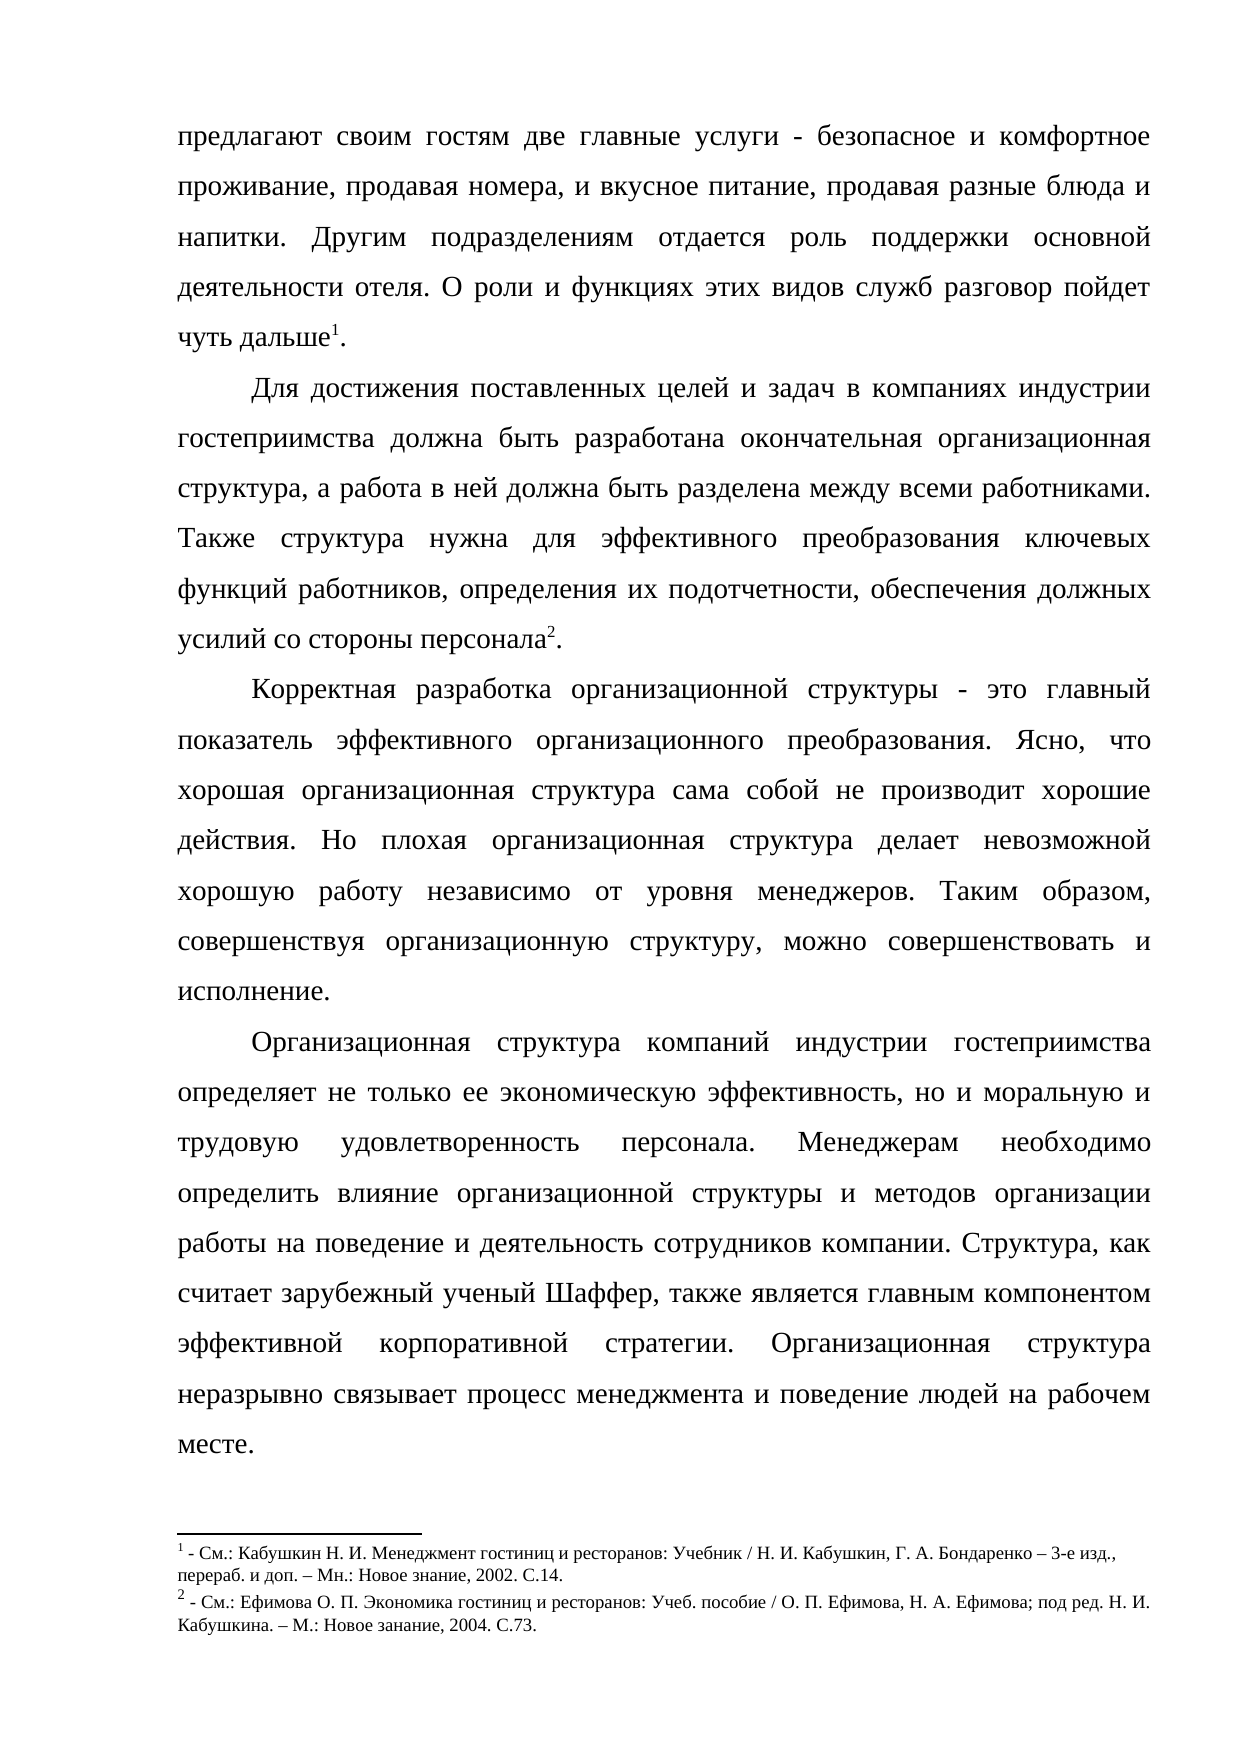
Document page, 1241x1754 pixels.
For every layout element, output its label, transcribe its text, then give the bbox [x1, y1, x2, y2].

text Организационная структура компаний индустрии гостеприимства определяет не только ее экономическую эффективность, но и моральную и трудовую удовлетворенность персонала. Менеджерам необходимо определить влияние организационной структуры и методов организации работы на поведение и деятельность сотрудников компании. Структура, как считает зарубежный ученый Шаффер, также является главным компонентом эффективной корпоративной стратегии. Организационная структура неразрывно связывает процесс менеджмента и поведение людей на рабочем месте. [177, 1024, 1152, 1460]
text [177, 118, 1152, 353]
text Для достижения поставленных целей и задач в компаниях индустрии гостеприимства должна быть разработана окончательная организационная структура, а работа в ней должна быть разделена между всеми работниками. Также структура нужна для эффективного преобразования ключевых функций работников, определения их подотчетности, обеспечения должных усилий со стороны персонала. [177, 370, 1152, 655]
text Корректная разработка организационной структуры - это главный показатель эффективного организационного преобразования. Ясно, что хорошая организационная структура сама собой не производит хорошие действия. Но плохая организационная структура делает невозможной хорошую работу независимо от уровня менеджеров. Таким образом, совершенствуя организационную структуру, можно совершенствовать и исполнение. [177, 672, 1152, 1007]
